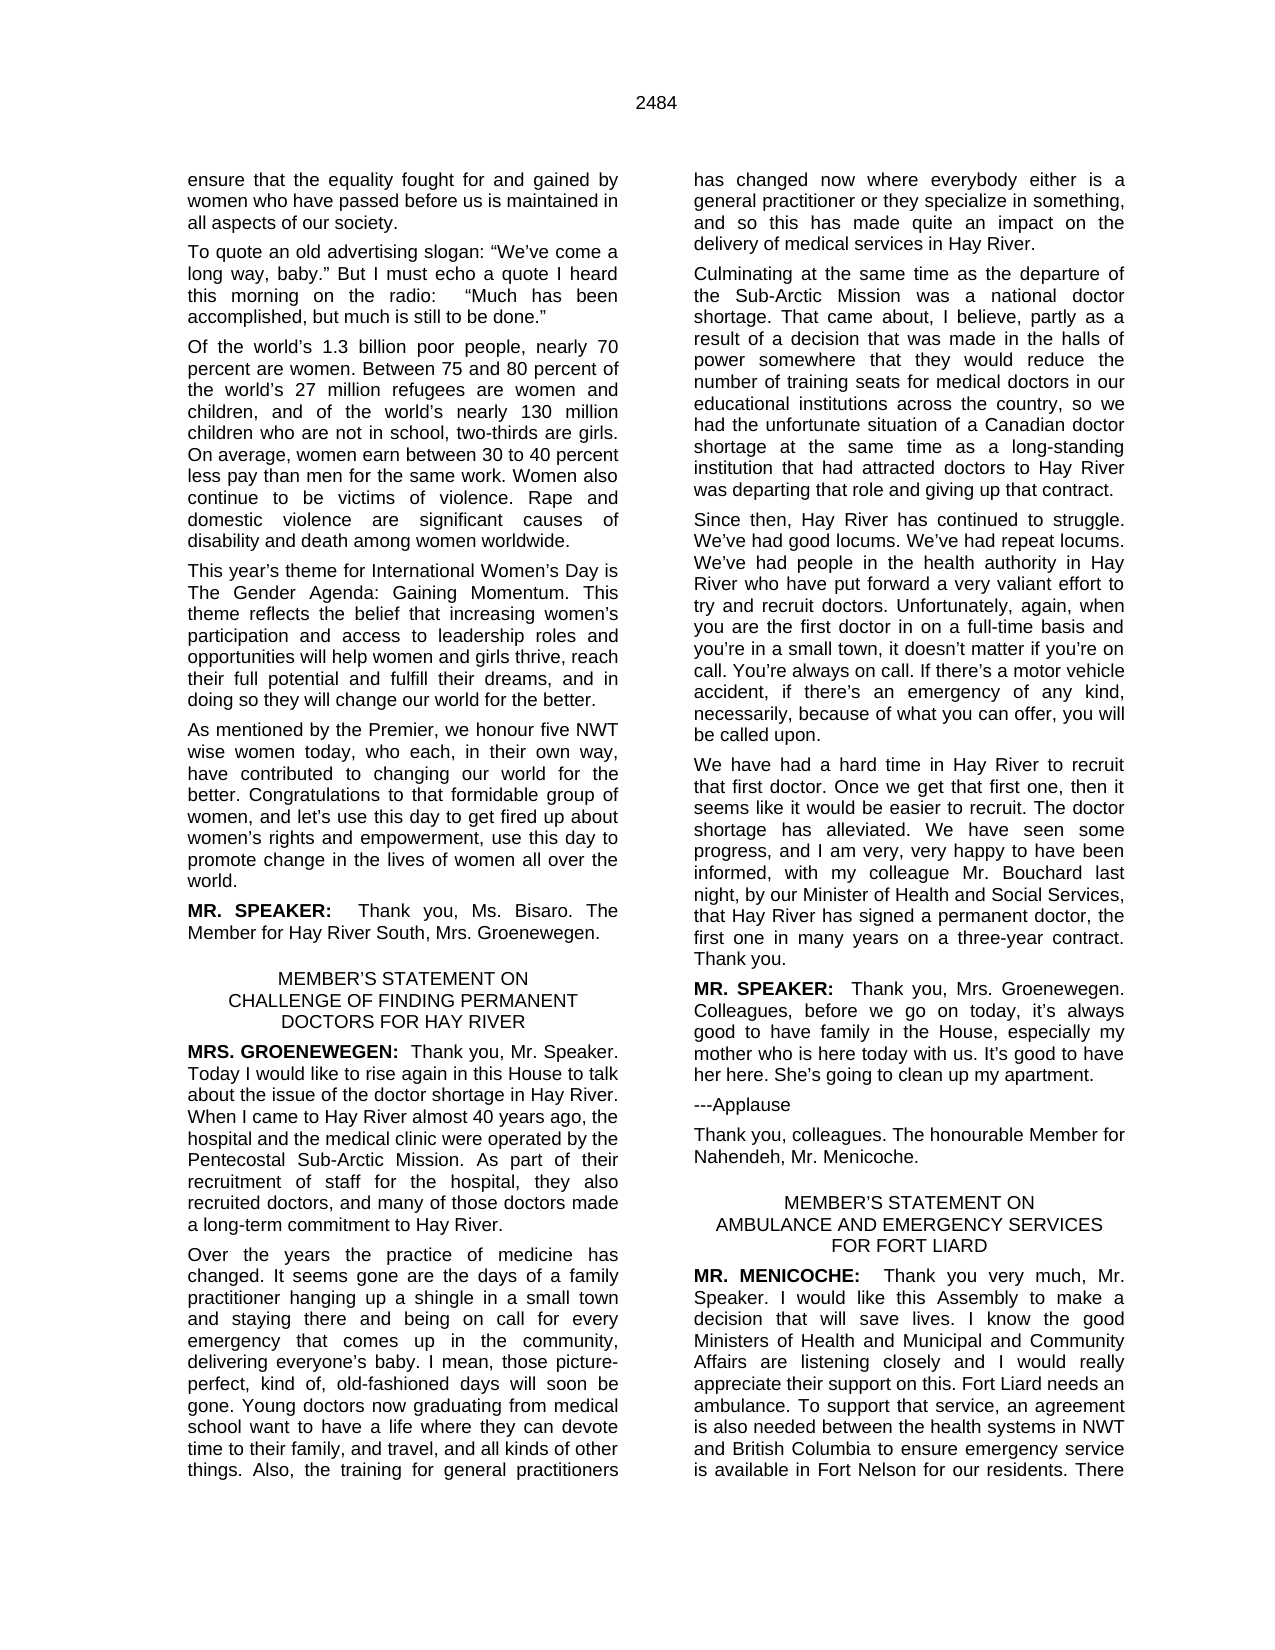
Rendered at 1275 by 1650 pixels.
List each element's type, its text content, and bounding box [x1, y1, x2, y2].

text ---Applause [694, 1094, 1125, 1116]
subtitle MEMBER’S STATEMENT ON AMBULANCE AND EMERGENCY SERVICES FOR FORT LIARD [694, 1192, 1125, 1257]
text This year’s theme for International Women’s Day is The Gender Agenda: Gaining Momentum. This theme reflects the belief that increasing women’s participation and access to leadership roles and opportunities will help women and girls thrive, reach their full potential and fulfill their dreams, and in doing so they will change our world for the better. [187, 560, 619, 711]
text MRS. GROENEWEGEN: Thank you, Mr. Speaker. Today I would like to rise again in this House to talk about the issue of the doctor shortage in Hay River. When I came to Hay River almost 40 years ago, the hospital and the medical clinic were operated by the Pentecostal Sub-Arctic Mission. As part of their recruitment of staff for the hospital, they also recruited doctors, and many of those doctors made a long-term commitment to Hay River. [187, 1041, 619, 1235]
text Thank you, colleagues. The honourable Member for Nahendeh, Mr. Menicoche. [694, 1124, 1125, 1167]
text Of the world’s 1.3 billion poor people, nearly 70 percent are women. Between 75 and 80 percent of the world’s 27 million refugees are women and children, and of the world’s nearly 130 million children who are not in school, two-thirds are girls. On average, women earn between 30 to 40 percent less pay than men for the same work. Women also continue to be victims of violence. Rape and domestic violence are significant causes of disability and death among women worldwide. [187, 336, 619, 552]
text Over the years the practice of medicine has changed. It seems gone are the days of a family practitioner hanging up a shingle in a small town and staying there and being on call for every emergency that comes up in the community, delivering everyone’s baby. I mean, those picture-perfect, kind of, old-fashioned days will soon be gone. Young doctors now graduating from medical school want to have a life where they can devote time to their family, and travel, and all kinds of other things. Also, the training for general practitioners has changed now where everybody either is a general practitioner or they specialize in something, and so this has made quite an impact on the delivery of medical services in Hay River. [187, 1243, 619, 1481]
text We have had a hard time in Hay River to recruit that first doctor. Once we get that first one, then it seems like it would be easier to recruit. The doctor shortage has alleviated. We have seen some progress, and I am very, very happy to have been informed, with my colleague Mr. Bouchard last night, by our Minister of Health and Social Services, that Hay River has signed a permanent doctor, the first one in many years on a three-year contract. Thank you. [694, 754, 1125, 969]
text As mentioned by the Premier, we honour five NWT wise women today, who each, in their own way, have contributed to changing our world for the better. Congratulations to that formidable group of women, and let’s use this day to get fired up about women’s rights and empowerment, use this day to promote change in the lives of women all over the world. [187, 719, 619, 892]
text Since then, Hay River has continued to struggle. We’ve had good locums. We’ve had repeat locums. We’ve had people in the health authority in Hay River who have put forward a very valiant effort to try and recruit doctors. Unfortunately, again, when you are the first doctor in on a full-time basis and you’re in a small town, it doesn’t matter if you’re on call. You’re always on call. If there’s a motor vehicle accident, if there’s an emergency of any kind, necessarily, because of what you can offer, you will be called upon. [694, 508, 1125, 746]
text MR. SPEAKER: Thank you, Mrs. Groenewegen. Colleagues, before we go on today, it’s always good to have family in the House, especially my mother who is here today with us. It’s good to have her here. She’s going to clean up my apartment. [694, 978, 1125, 1086]
subtitle MEMBER’S STATEMENT ON CHALLENGE OF FINDING PERMANENT DOCTORS FOR HAY RIVER [187, 968, 619, 1033]
text MR. SPEAKER: Thank you, Ms. Bisaro. The Member for Hay River South, Mrs. Groenewegen. [187, 900, 619, 943]
text Culminating at the same time as the departure of the Sub-Arctic Mission was a national doctor shortage. That came about, I believe, partly as a result of a decision that was made in the halls of power somewhere that they would reduce the number of training seats for medical doctors in our educational institutions across the country, so we had the unfortunate situation of a Canadian doctor shortage at the same time as a long-standing institution that had attracted doctors to Hay River was departing that role and giving up that contract. [694, 263, 1125, 500]
text To quote an old advertising slogan: “We’ve come a long way, baby.” But I must echo a quote I heard this morning on the radio: “Much has been accomplished, but much is still to be done.” [187, 241, 619, 328]
